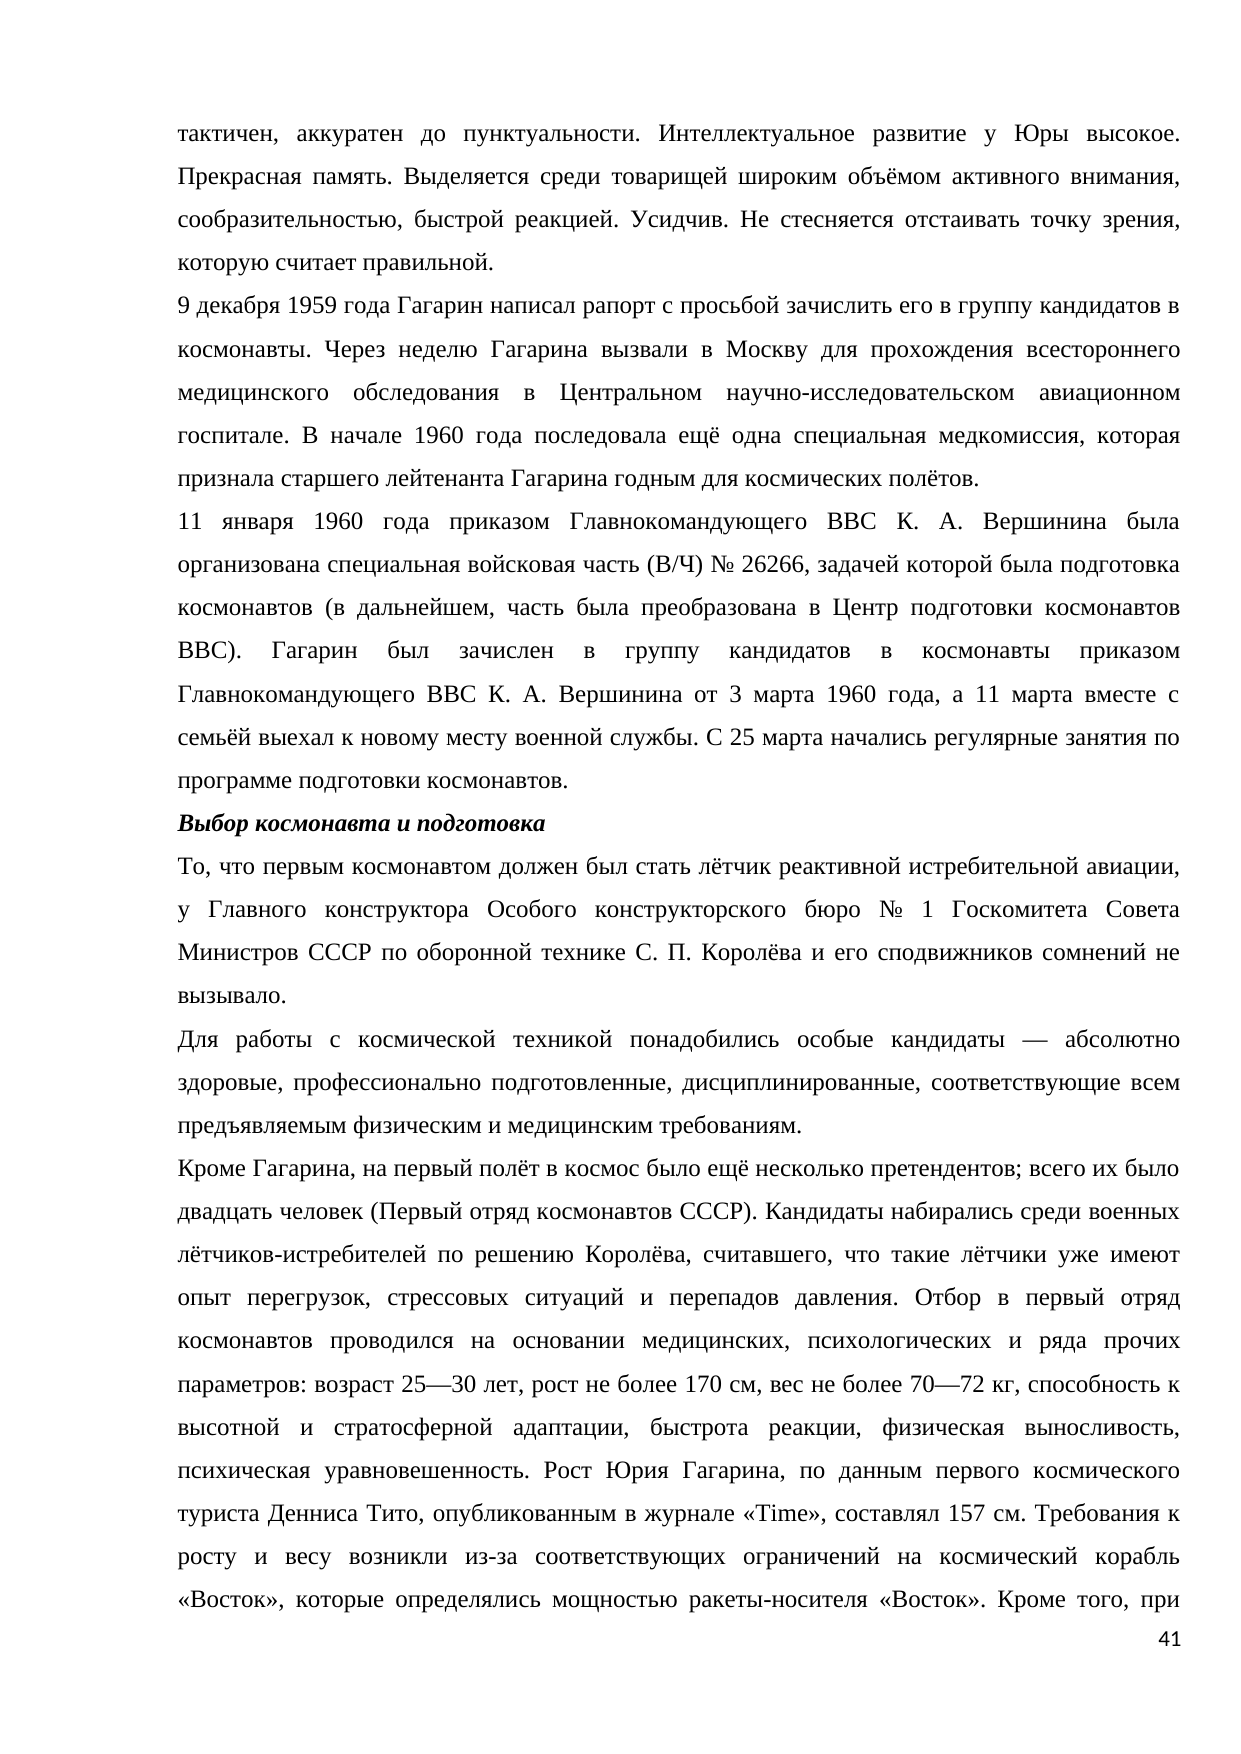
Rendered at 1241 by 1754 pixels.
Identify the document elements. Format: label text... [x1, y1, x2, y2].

text 9 декабря 1959 года Гагарин написал рапорт с просьбой зачислить его в группу кандидатов в космонавты. Через неделю Гагарина вызвали в Москву для прохождения всестороннего медицинского обследования в Центральном научно-исследовательском авиационном госпитале. В начале 1960 года последовала ещё одна специальная медкомиссия, которая признала старшего лейтенанта Гагарина годным для космических полётов. [177, 291, 1181, 492]
text 11 января 1960 года приказом Главнокомандующего ВВС К. А. Вершинина была организована специальная войсковая часть (В/Ч) № 26266, задачей которой была подготовка космонавтов (в дальнейшем, часть была преобразована в Центр подготовки космонавтов ВВС). Гагарин был зачислен в группу кандидатов в космонавты приказом Главнокомандующего ВВС К. А. Вершинина от 3 марта 1960 года, а 11 марта вместе с семьёй выехал к новому месту военной службы. С 25 марта начались регулярные занятия по программе подготовки космонавтов. [177, 506, 1181, 794]
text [177, 118, 1181, 276]
text Выбор космонавта и подготовка [177, 808, 1181, 837]
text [177, 1153, 1181, 1613]
text Для работы с космической техникой понадобились особые кандидаты — абсолютно здоровые, профессионально подготовленные, дисциплинированные, соответствующие всем предъявляемым физическим и медицинским требованиям. [177, 1024, 1181, 1139]
text То, что первым космонавтом должен был стать лётчик реактивной истребительной авиации, у Главного конструктора Особого конструкторского бюро № 1 Госкомитета Совета Министров СССР по оборонной технике С. П. Королёва и его сподвижников сомнений не вызывало. [177, 851, 1181, 1009]
